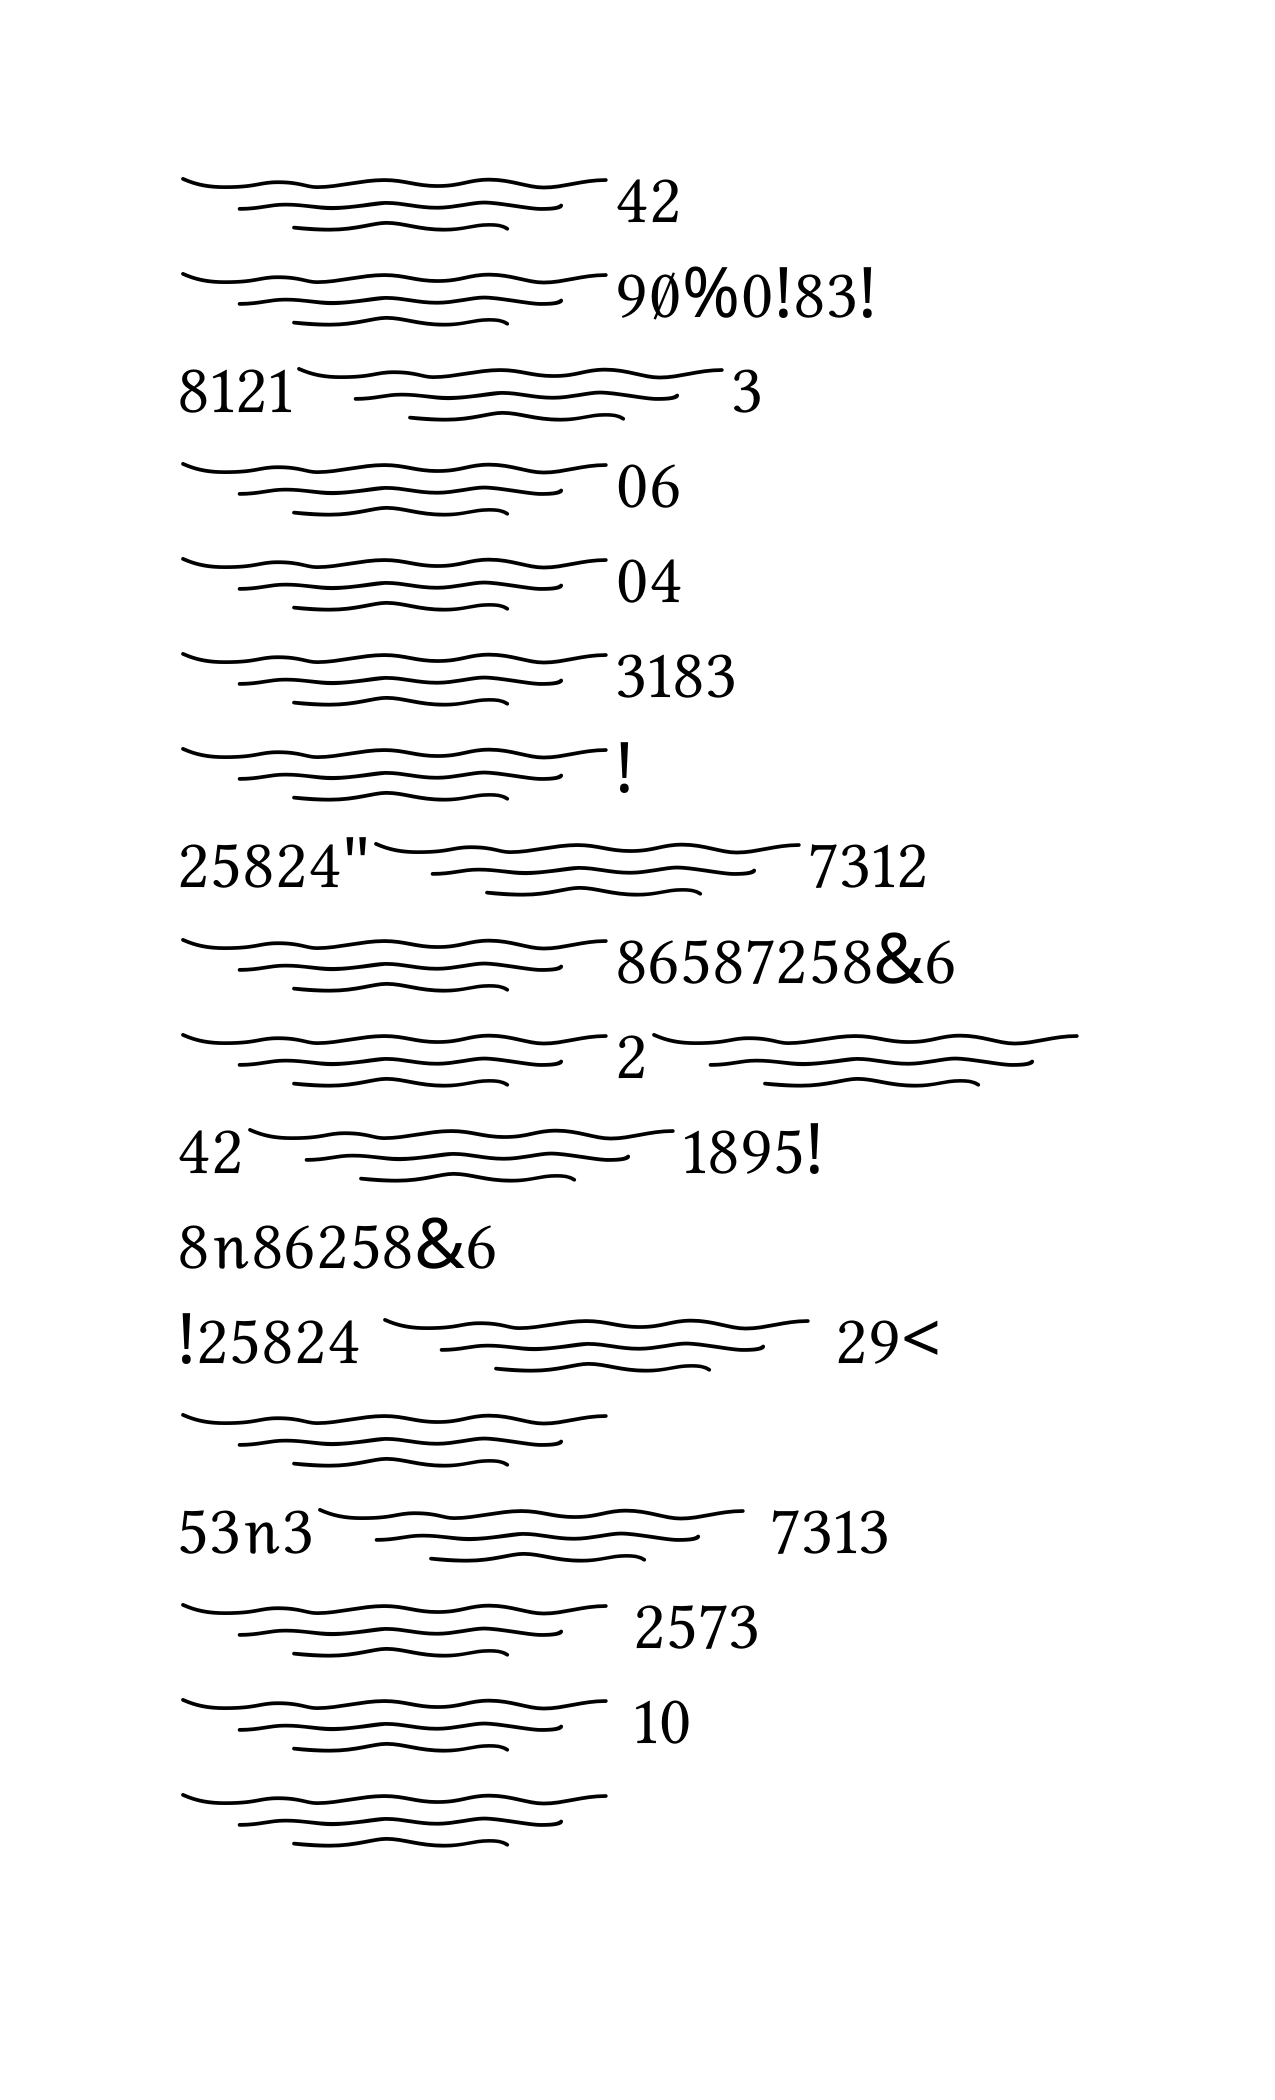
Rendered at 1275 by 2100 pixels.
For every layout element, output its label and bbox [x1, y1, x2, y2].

text [177, 1289, 1098, 1859]
text [177, 148, 1098, 1289]
